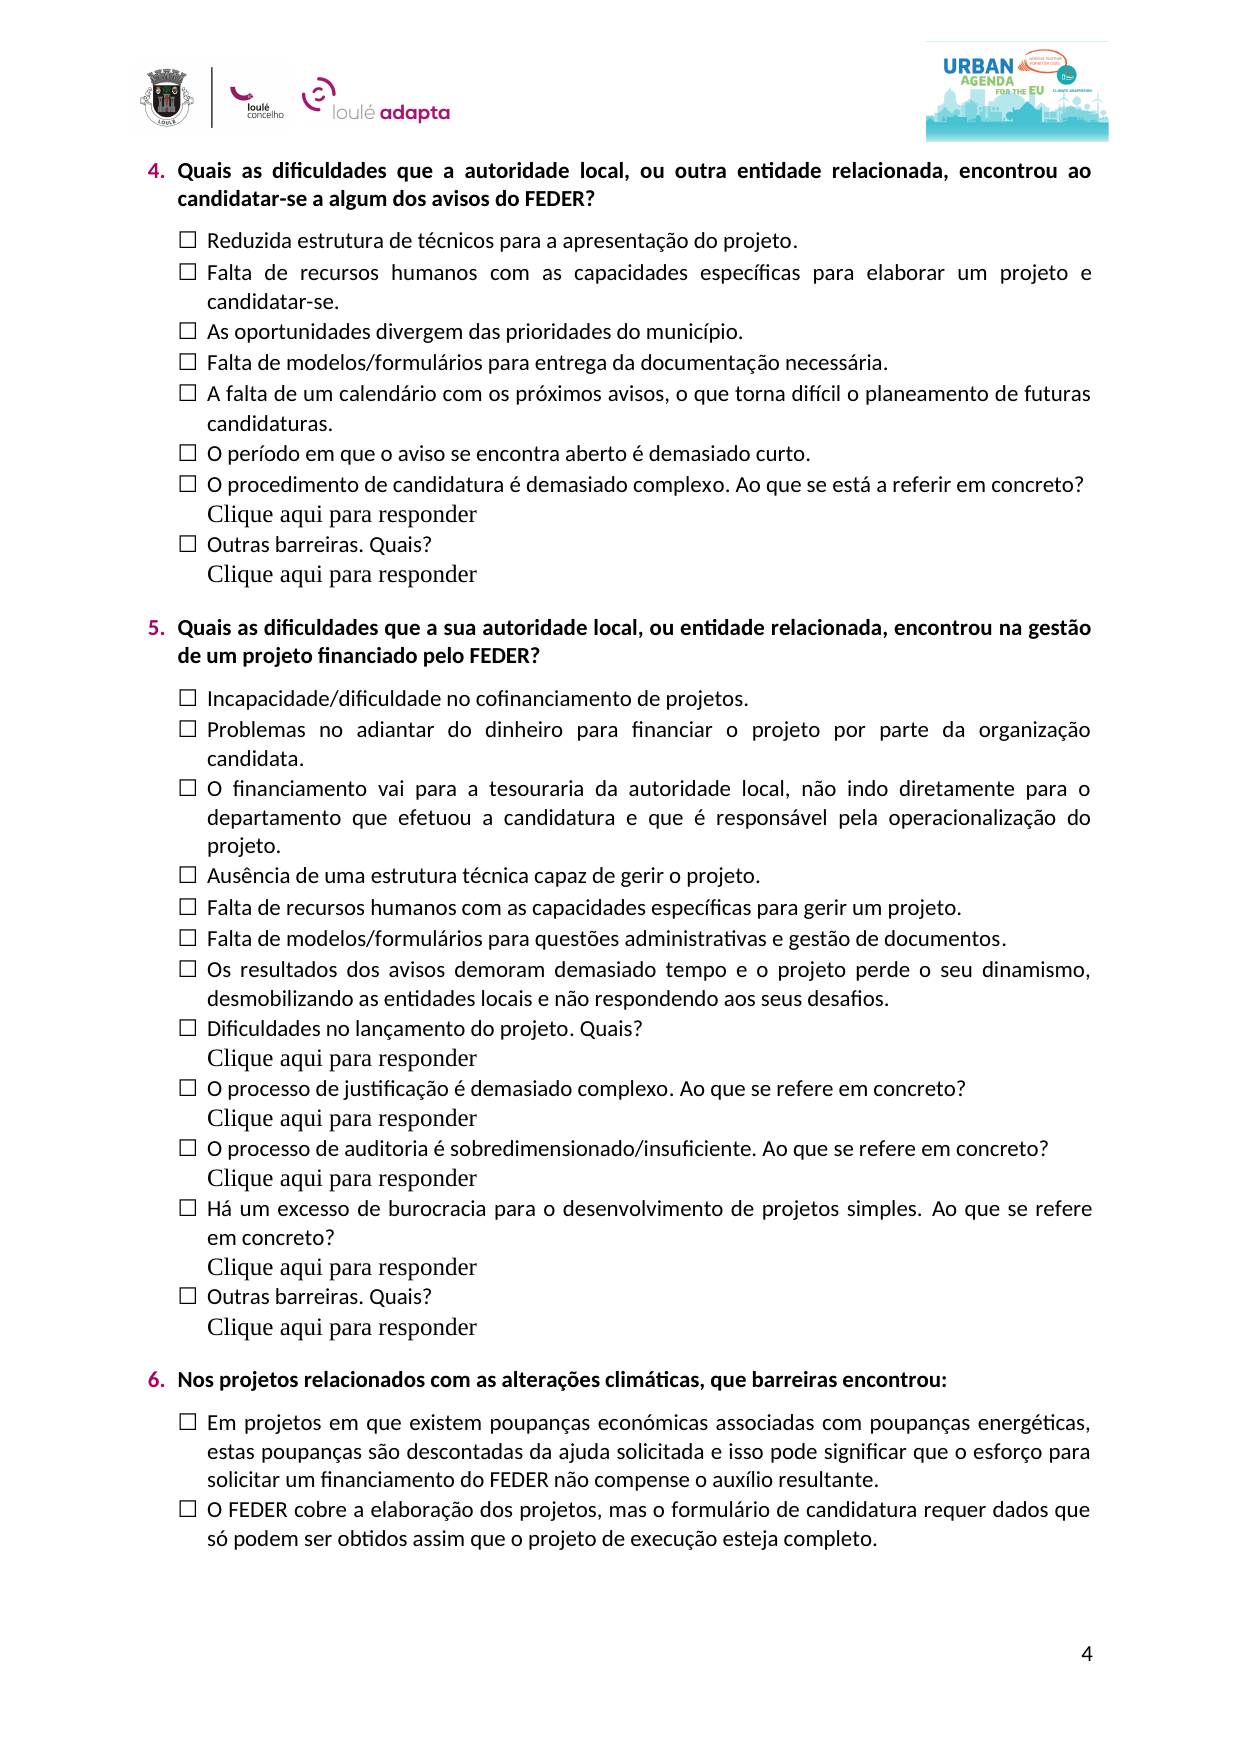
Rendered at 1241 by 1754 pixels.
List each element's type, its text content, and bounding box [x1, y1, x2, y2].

text O procedimento de candidatura é demasiado complexo. Ao que se está a referir em concreto? [177, 468, 1093, 499]
text Outras barreiras. Quais? [177, 528, 1093, 559]
picture [132, 59, 291, 135]
text Falta de modelos/formulários para questões administrativas e gestão de documentos. [177, 922, 1093, 953]
text Os resultados dos avisos demoram demasiado tempo e o projeto perde o seu dinamismo, desmobilizando as entidades locais e não respondendo aos seus desafios. [177, 953, 1093, 1012]
text Dificuldades no lançamento do projeto. Quais? [177, 1012, 1093, 1043]
text O processo de auditoria é sobredimensionado/insuficiente. Ao que se refere em concreto? [177, 1132, 1093, 1163]
picture [926, 41, 1109, 142]
text O período em que o aviso se encontra aberto é demasiado curto. [177, 437, 1093, 468]
text O processo de justificação é demasiado complexo. Ao que se refere em concreto? [177, 1072, 1093, 1103]
text Há um excesso de burocracia para o desenvolvimento de projetos simples. Ao que se refere em concreto? [177, 1192, 1093, 1252]
text Falta de recursos humanos com as capacidades específicas para elaborar um projeto e candidatar-se. [177, 256, 1093, 315]
text Ausência de uma estrutura técnica capaz de gerir o projeto. [177, 859, 1093, 891]
text O financiamento vai para a tesouraria da autoridade local, não indo diretamente para o departamento que efetuou a candidatura e que é responsável pela operacionalização do projeto. [177, 772, 1093, 859]
list Quais as dificuldades que a autoridade local, ou outra entidade relacionada, encontrou ao candidatar-se a algum dos avisos do FEDER? [148, 156, 1093, 212]
text Em projetos em que existem poupanças económicas associadas com poupanças energéticas, estas poupanças são descontadas da ajuda solicitada e isso pode significar que o esforço para solicitar um financiamento do FEDER não compense o auxílio resultante. [177, 1406, 1093, 1493]
text As oportunidades divergem das prioridades do município. [177, 315, 1093, 346]
text Falta de modelos/formulários para entrega da documentação necessária. [177, 346, 1093, 377]
text Outras barreiras. Quais? [177, 1280, 1093, 1312]
text O FEDER cobre a elaboração dos projetos, mas o formulário de candidatura requer dados que só podem ser obtidos assim que o projeto de execução esteja completo. [177, 1493, 1093, 1552]
text Reduzida estrutura de técnicos para a apresentação do projeto. [177, 224, 1093, 256]
picture [300, 75, 453, 135]
text A falta de um calendário com os próximos avisos, o que torna difícil o planeamento de futuras candidaturas. [177, 377, 1093, 437]
text Problemas no adiantar do dinheiro para financiar o projeto por parte da organização candidata. [177, 713, 1093, 772]
list Quais as dificuldades que a sua autoridade local, ou entidade relacionada, encontrou na gestão de um projeto financiado pelo FEDER? [148, 613, 1093, 669]
text Falta de recursos humanos com as capacidades específicas para gerir um projeto. [177, 891, 1093, 922]
list Nos projetos relacionados com as alterações climáticas, que barreiras encontrou: [148, 1365, 1093, 1393]
text Incapacidade/dificuldade no cofinanciamento de projetos. [177, 681, 1093, 713]
